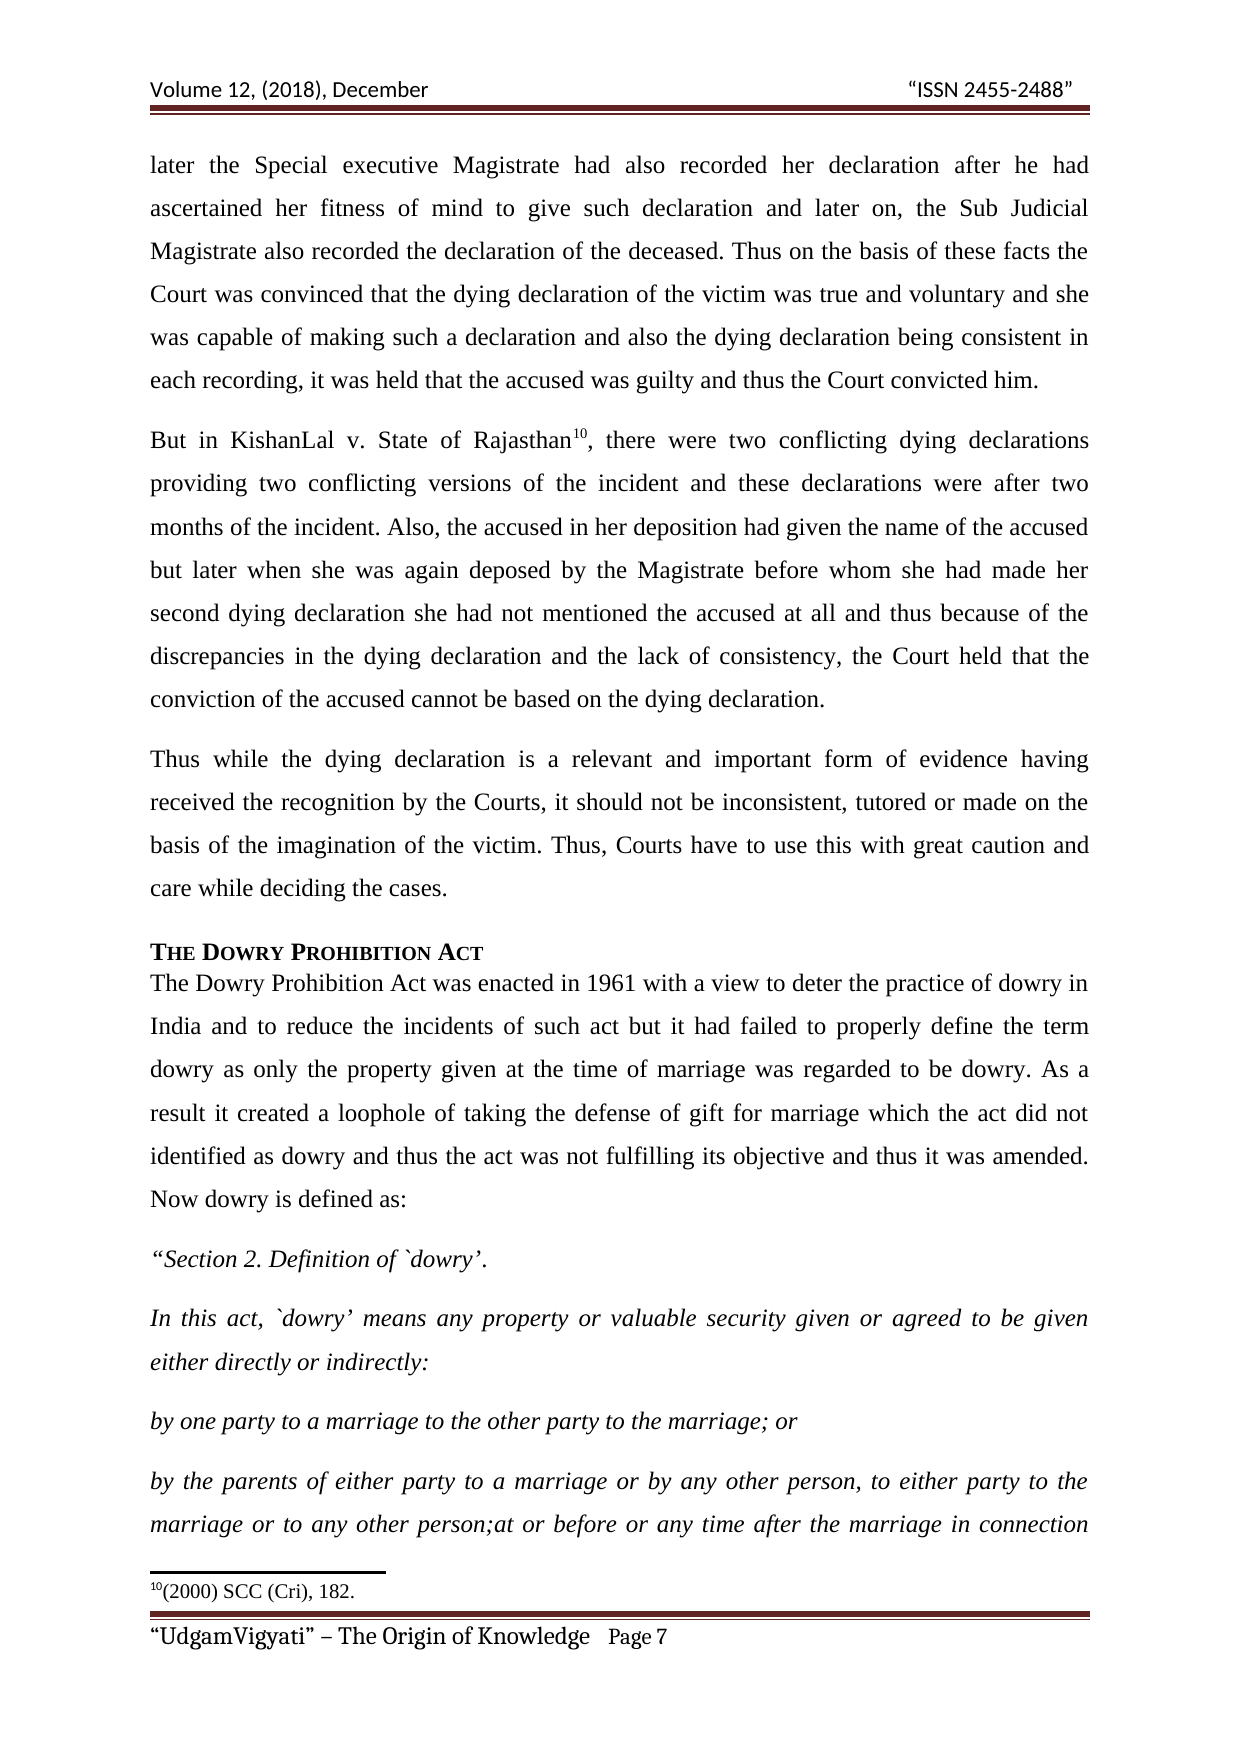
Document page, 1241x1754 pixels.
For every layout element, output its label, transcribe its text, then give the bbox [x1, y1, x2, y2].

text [150, 150, 1090, 394]
text In this act, `dowry’ means any property or valuable security given or agreed to be given either directly or indirectly: [150, 1303, 1090, 1375]
subtitle The Dowry Prohibition Act [150, 937, 1090, 966]
text “Section 2. Definition of `dowry’. [150, 1244, 1090, 1272]
text The Dowry Prohibition Act was enacted in 1961 with a view to deter the practice of dowry in India and to reduce the incidents of such act but it had failed to properly define the term dowry as only the property given at the time of marriage was regarded to be dowry. As a result it created a loophole of taking the defense of gift for marriage which the act did not identified as dowry and thus the act was not fulfilling its objective and thus it was amended. Now dowry is defined as: [150, 968, 1090, 1213]
text by one party to a marriage to the other party to the marriage; or [150, 1406, 1090, 1435]
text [150, 1466, 1090, 1538]
text Thus while the dying declaration is a relevant and important form of evidence having received the recognition by the Courts, it should not be inconsistent, tutored or made on the basis of the imagination of the victim. Thus, Courts have to use this with great caution and care while deciding the cases. [150, 744, 1090, 902]
text But in KishanLal v. State of Rajasthan, there were two conflicting dying declarations providing two conflicting versions of the incident and these declarations were after two months of the incident. Also, the accused in her deposition had given the name of the accused but later when she was again deposed by the Magistrate before whom she had made her second dying declaration she had not mentioned the accused at all and thus because of the discrepancies in the dying declaration and the lack of consistency, the Court held that the conviction of the accused cannot be based on the dying declaration. [150, 425, 1090, 713]
